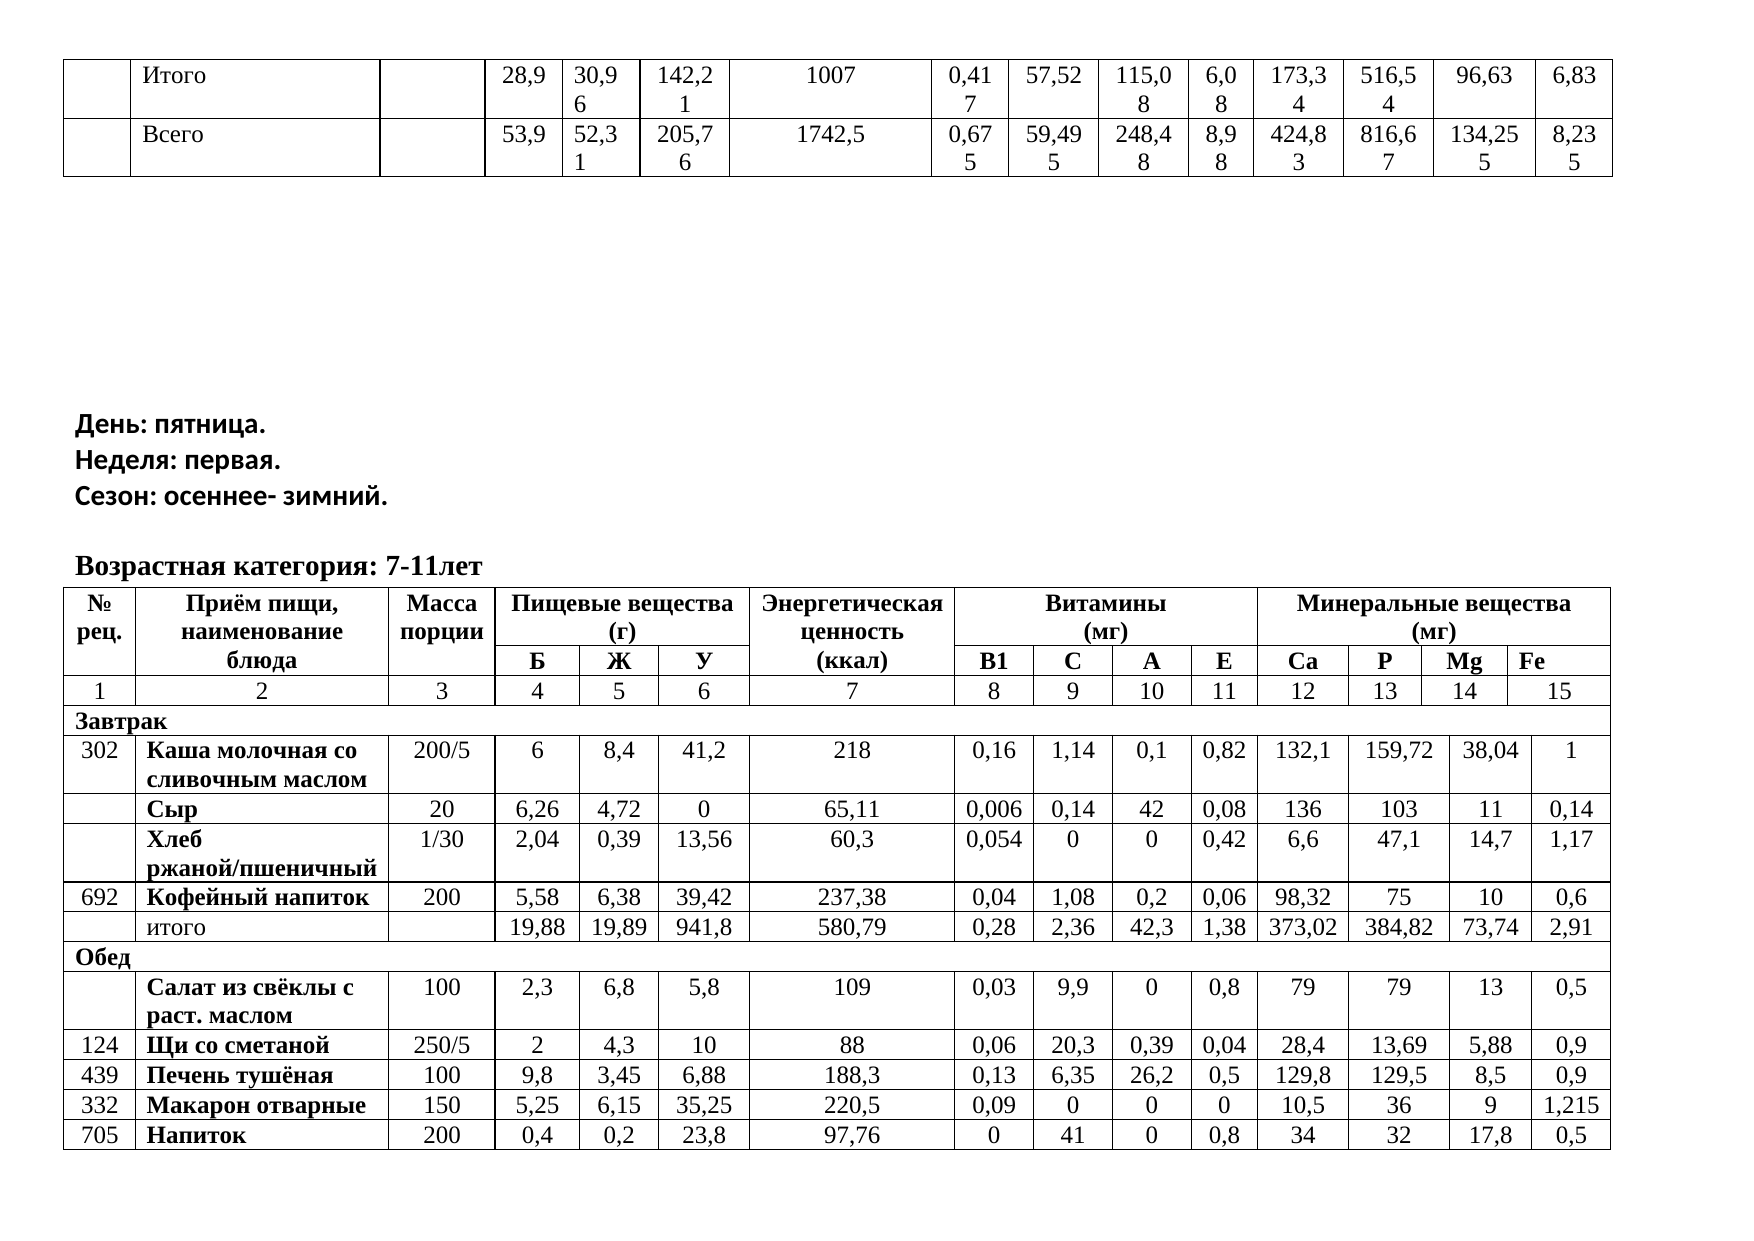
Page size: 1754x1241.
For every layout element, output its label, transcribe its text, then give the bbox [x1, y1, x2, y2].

table_cell 0 [1034, 1090, 1112, 1119]
table_cell 1,14 [1034, 736, 1112, 793]
table_cell 0,9 [1532, 1030, 1610, 1059]
table_cell 0,06 [1192, 883, 1257, 911]
table_cell 20 [389, 794, 494, 823]
table_cell 0,5 [1192, 1060, 1257, 1089]
table_cell 1,215 [1532, 1090, 1610, 1119]
table_cell 1,08 [1034, 883, 1112, 911]
table_cell 0 [1034, 824, 1112, 881]
table_cell 13 [1450, 972, 1531, 1029]
table_cell 0 [1113, 972, 1191, 1029]
table_cell 0,04 [1192, 1030, 1257, 1059]
table_cell 159,72 [1349, 736, 1449, 793]
table_cell 6,15 [580, 1090, 658, 1119]
table_cell 65,11 [750, 794, 954, 823]
table_cell 42,3 [1113, 912, 1191, 941]
table_cell 8,235 [1536, 119, 1612, 176]
table_cell 19,89 [580, 912, 658, 941]
table_cell 8,98 [1189, 119, 1253, 176]
table_cell 39,42 [659, 883, 749, 911]
table_cell Е [1192, 646, 1257, 675]
table_cell 14,7 [1450, 824, 1531, 881]
table_cell 4,3 [580, 1030, 658, 1059]
table_cell 142,21 [641, 60, 729, 118]
table_cell 424,83 [1254, 119, 1343, 176]
table_cell 6,26 [496, 794, 579, 823]
table_cell 150 [389, 1090, 494, 1119]
table_cell 0,28 [955, 912, 1033, 941]
table_cell 1/30 [389, 824, 494, 881]
table_cell 6,88 [659, 1060, 749, 1089]
table_cell 2 [496, 1030, 579, 1059]
table_cell итого [136, 912, 388, 941]
table_cell 6 [496, 736, 579, 793]
table_cell 23,8 [659, 1120, 749, 1148]
table_cell 173,34 [1254, 60, 1343, 118]
table_cell 248,48 [1099, 119, 1188, 176]
table_cell 4 [496, 676, 579, 705]
table_cell 200 [389, 883, 494, 911]
table_cell 1 [1532, 736, 1610, 793]
table_cell 11 [1192, 676, 1257, 705]
table_cell 373,02 [1258, 912, 1348, 941]
table_cell Макарон отварные [136, 1090, 388, 1119]
table_cell 7 [750, 676, 954, 705]
table_cell 79 [1258, 972, 1348, 1029]
text Неделя: первая. [75, 441, 1679, 477]
table_cell 188,3 [750, 1060, 954, 1089]
table_cell Итого [131, 60, 379, 118]
table_cell Са [1258, 646, 1348, 675]
table_cell 26,2 [1113, 1060, 1191, 1089]
table_header № рец. [64, 588, 135, 675]
table_cell 10 [659, 1030, 749, 1059]
table_cell 100 [389, 1060, 494, 1089]
table_header Минеральные вещества (мг) [1258, 588, 1610, 645]
table_cell 200 [389, 1120, 494, 1148]
table_cell 0,8 [1192, 1120, 1257, 1148]
table_cell 59,495 [1009, 119, 1098, 176]
table_cell Кофейный напиток [136, 883, 388, 911]
table_cell 73,74 [1450, 912, 1531, 941]
table_cell 52,31 [563, 119, 639, 176]
table_cell 6,35 [1034, 1060, 1112, 1089]
table_cell 132,1 [1258, 736, 1348, 793]
table_cell 5 [580, 676, 658, 705]
table_cell 237,38 [750, 883, 954, 911]
table_cell Обед [64, 942, 1610, 971]
table_cell 129,8 [1258, 1060, 1348, 1089]
table_cell 0,417 [932, 60, 1008, 118]
table_cell 9 [1450, 1090, 1531, 1119]
table_cell 6,8 [580, 972, 658, 1029]
table_cell 0,006 [955, 794, 1033, 823]
table_cell 0,1 [1113, 736, 1191, 793]
table_cell 516,54 [1344, 60, 1433, 118]
table_cell 0,08 [1192, 794, 1257, 823]
table_cell Завтрак [64, 706, 1610, 734]
table_cell Каша молочная со сливочным маслом [136, 736, 388, 793]
table_cell 0,82 [1192, 736, 1257, 793]
table_cell 88 [750, 1030, 954, 1059]
table_cell 0 [1113, 824, 1191, 881]
table_cell Сыр [136, 794, 388, 823]
table_cell 0 [1192, 1090, 1257, 1119]
table_cell 2,04 [496, 824, 579, 881]
table_cell 97,76 [750, 1120, 954, 1148]
table_cell [64, 972, 135, 1029]
table_cell 6,6 [1258, 824, 1348, 881]
table_cell Всего [131, 119, 379, 176]
table_cell Салат из свёклы с раст. маслом [136, 972, 388, 1029]
table_cell 0 [1113, 1120, 1191, 1148]
table_cell 8,5 [1450, 1060, 1531, 1089]
table_cell Щи со сметаной [136, 1030, 388, 1059]
table_cell [381, 60, 484, 118]
table_cell [64, 794, 135, 823]
table_cell 0,4 [496, 1120, 579, 1148]
table_cell 20,3 [1034, 1030, 1112, 1059]
table_cell 0,8 [1192, 972, 1257, 1029]
table_cell 9,8 [496, 1060, 579, 1089]
table_cell 5,25 [496, 1090, 579, 1119]
table_cell 941,8 [659, 912, 749, 941]
table_cell Fe [1508, 646, 1610, 675]
table_cell [64, 60, 130, 118]
table_header Пищевые вещества (г) [496, 588, 749, 645]
table_cell 32 [1349, 1120, 1449, 1148]
table_cell Хлеб ржаной/пшеничный [136, 824, 388, 881]
table_cell 0,2 [1113, 883, 1191, 911]
table_cell 13,69 [1349, 1030, 1449, 1059]
table_header Приём пищи, наименование блюда [136, 588, 388, 675]
table_cell 0 [659, 794, 749, 823]
table_cell 6,83 [1536, 60, 1612, 118]
table_cell 38,04 [1450, 736, 1531, 793]
table_cell Ж [580, 646, 658, 675]
table_cell Р [1349, 646, 1421, 675]
table_cell 218 [750, 736, 954, 793]
text День: пятница. [75, 406, 1679, 441]
table_header Витамины (мг) [955, 588, 1257, 645]
table_cell 8,4 [580, 736, 658, 793]
table_cell 0,2 [580, 1120, 658, 1148]
table_cell 2,36 [1034, 912, 1112, 941]
table_cell 5,8 [659, 972, 749, 1029]
table_cell [64, 912, 135, 941]
table_cell 1 [64, 676, 135, 705]
table_cell 332 [64, 1090, 135, 1119]
table_cell Печень тушёная [136, 1060, 388, 1089]
table_cell 0,5 [1532, 972, 1610, 1029]
table_cell 0,09 [955, 1090, 1033, 1119]
table_cell 816,67 [1344, 119, 1433, 176]
table_cell 439 [64, 1060, 135, 1089]
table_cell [136, 1120, 388, 1148]
table_cell 47,1 [1349, 824, 1449, 881]
table_header Масса порции [389, 588, 494, 675]
table_cell У [659, 646, 749, 675]
table_cell 11 [1450, 794, 1531, 823]
table_cell 42 [1113, 794, 1191, 823]
table_header Энергетическая ценность (ккал) [750, 588, 954, 675]
table_cell 220,5 [750, 1090, 954, 1119]
table_cell 0,03 [955, 972, 1033, 1029]
table_cell 200/5 [389, 736, 494, 793]
table_cell 60,3 [750, 824, 954, 881]
table_cell 10 [1450, 883, 1531, 911]
table_cell 0,39 [580, 824, 658, 881]
table_cell 9 [1034, 676, 1112, 705]
table_cell С [1034, 646, 1112, 675]
table_cell 692 [64, 883, 135, 911]
text Возрастная категория: 7-11лет [75, 548, 1679, 582]
table_cell 34 [1258, 1120, 1348, 1148]
table_cell 13 [1349, 676, 1421, 705]
table_cell 10 [1113, 676, 1191, 705]
table_cell [64, 824, 135, 881]
table_cell [389, 912, 494, 941]
table_cell 0,14 [1532, 794, 1610, 823]
table_cell 6 [659, 676, 749, 705]
table_cell 384,82 [1349, 912, 1449, 941]
table_cell 30,96 [563, 60, 639, 118]
table_cell 0,04 [955, 883, 1033, 911]
table_cell 109 [750, 972, 954, 1029]
table_cell 6,08 [1189, 60, 1253, 118]
table_cell [64, 119, 130, 176]
table_cell 100 [389, 972, 494, 1029]
table_cell 205,76 [641, 119, 729, 176]
table_cell 5,88 [1450, 1030, 1531, 1059]
table_cell 129,5 [1349, 1060, 1449, 1089]
table_cell 36 [1349, 1090, 1449, 1119]
table_cell 28,9 [486, 60, 562, 118]
table_cell В1 [955, 646, 1033, 675]
table_cell Б [496, 646, 579, 675]
table_cell [381, 119, 484, 176]
table_cell 0,6 [1532, 883, 1610, 911]
table_cell 2,91 [1532, 912, 1610, 941]
table_cell 1742,5 [730, 119, 931, 176]
table_cell 14 [1422, 676, 1507, 705]
table_cell 580,79 [750, 912, 954, 941]
table_cell 0,14 [1034, 794, 1112, 823]
table_cell 115,08 [1099, 60, 1188, 118]
table_cell 302 [64, 736, 135, 793]
table_cell 17,8 [1450, 1120, 1531, 1148]
table_cell 98,32 [1258, 883, 1348, 911]
table_cell 0,5 [1532, 1120, 1610, 1148]
table_cell 53,9 [486, 119, 562, 176]
table_cell 705 [64, 1120, 135, 1148]
table_cell 15 [1508, 676, 1610, 705]
table_cell 13,56 [659, 824, 749, 881]
table_cell 0,42 [1192, 824, 1257, 881]
table_cell 124 [64, 1030, 135, 1059]
table_cell 9,9 [1034, 972, 1112, 1029]
table_cell 103 [1349, 794, 1449, 823]
table_cell 3 [389, 676, 494, 705]
table_cell 41,2 [659, 736, 749, 793]
table_cell 0,054 [955, 824, 1033, 881]
table_cell 2,3 [496, 972, 579, 1029]
table_cell 10,5 [1258, 1090, 1348, 1119]
table_cell 41 [1034, 1120, 1112, 1148]
table_cell 5,58 [496, 883, 579, 911]
table_cell 79 [1349, 972, 1449, 1029]
table_cell 12 [1258, 676, 1348, 705]
table_cell 1,17 [1532, 824, 1610, 881]
table_cell 0,16 [955, 736, 1033, 793]
table_cell 4,72 [580, 794, 658, 823]
text Сезон: осеннее- зимний. [75, 477, 1679, 512]
table_cell 250/5 [389, 1030, 494, 1059]
table_cell Мg [1422, 646, 1507, 675]
table_cell 0,39 [1113, 1030, 1191, 1059]
table_cell 35,25 [659, 1090, 749, 1119]
table_cell 75 [1349, 883, 1449, 911]
table_cell 1,38 [1192, 912, 1257, 941]
table_cell 136 [1258, 794, 1348, 823]
table_cell 57,52 [1009, 60, 1098, 118]
table_cell 96,63 [1434, 60, 1535, 118]
table_cell 6,38 [580, 883, 658, 911]
table_cell 8 [955, 676, 1033, 705]
table_cell 19,88 [496, 912, 579, 941]
table_cell 0 [955, 1120, 1033, 1148]
table_cell 0,675 [932, 119, 1008, 176]
table_cell 0,9 [1532, 1060, 1610, 1089]
table_cell 28,4 [1258, 1030, 1348, 1059]
table_cell 1007 [730, 60, 931, 118]
table_cell 0 [1113, 1090, 1191, 1119]
table_cell 3,45 [580, 1060, 658, 1089]
table_cell 0,13 [955, 1060, 1033, 1089]
table_cell 134,255 [1434, 119, 1535, 176]
table_cell 0,06 [955, 1030, 1033, 1059]
table_cell 2 [136, 676, 388, 705]
table_cell А [1113, 646, 1191, 675]
